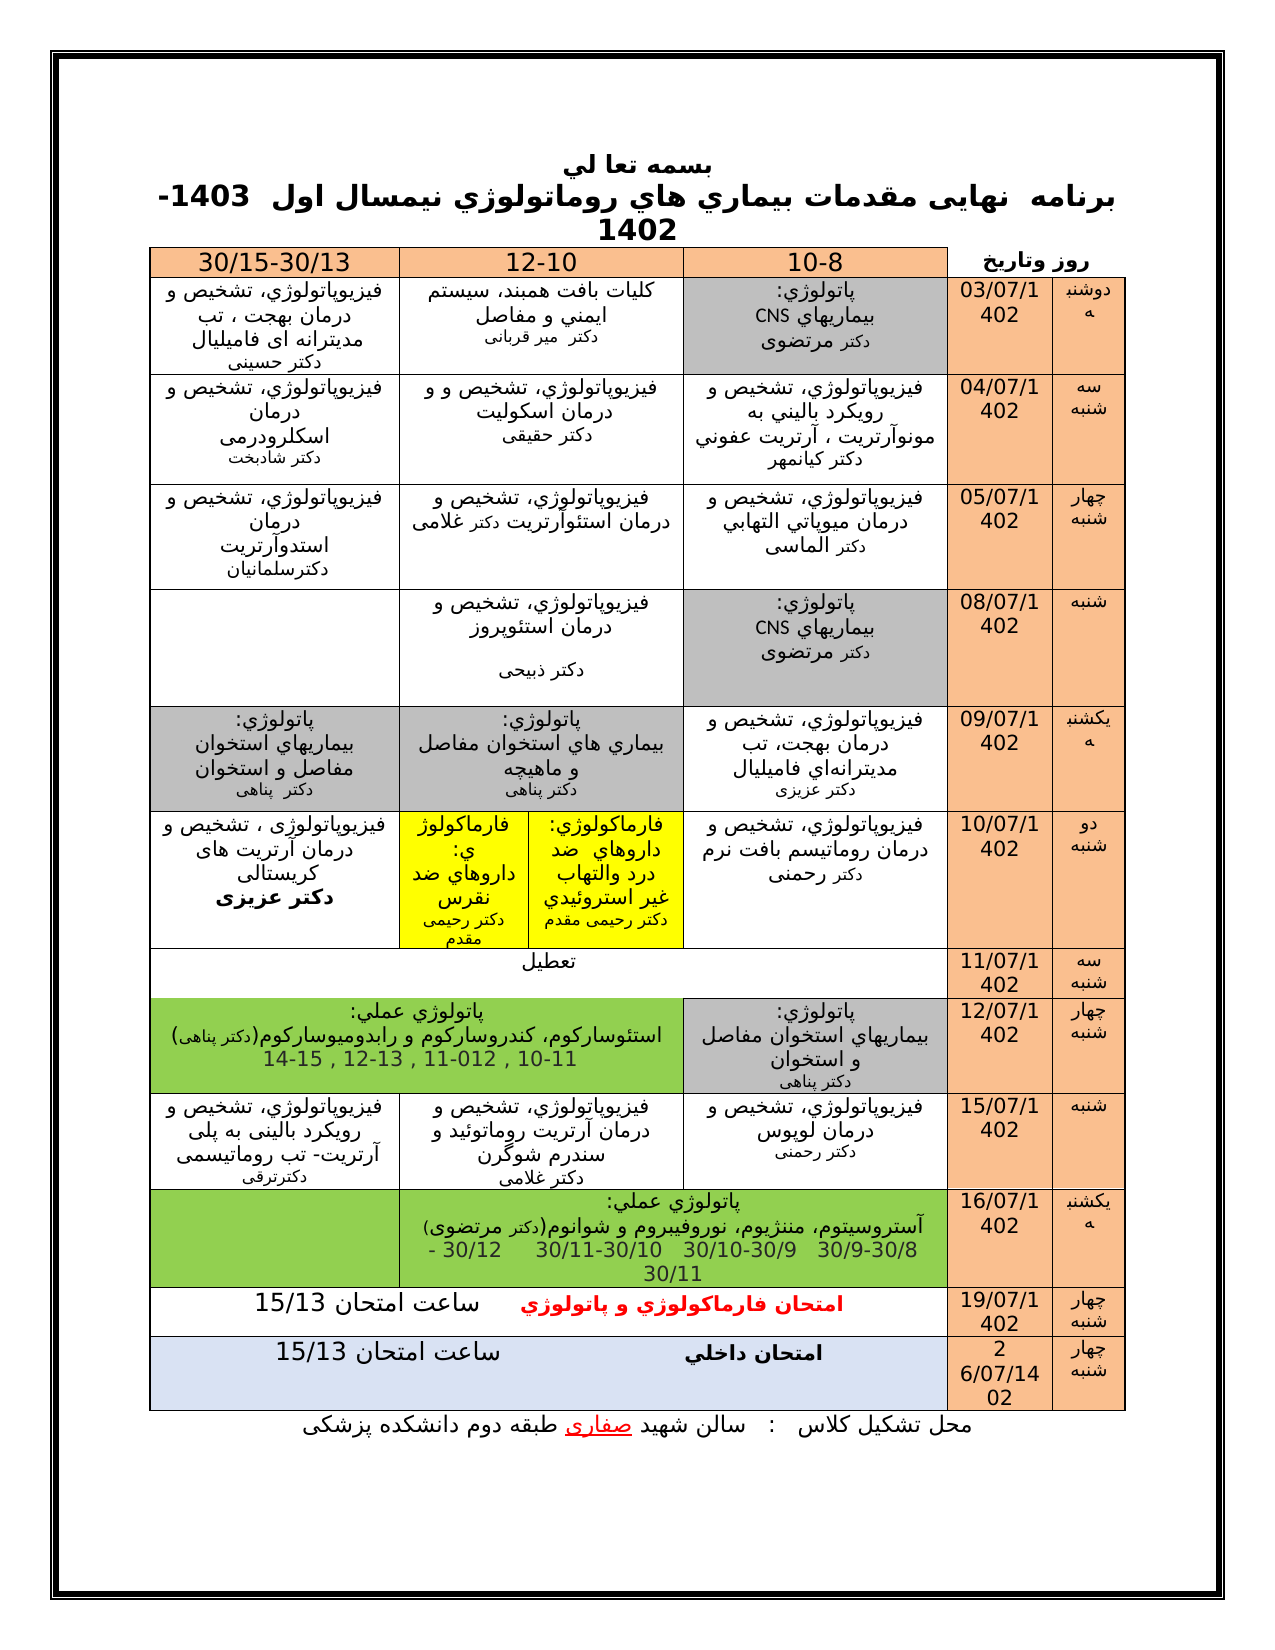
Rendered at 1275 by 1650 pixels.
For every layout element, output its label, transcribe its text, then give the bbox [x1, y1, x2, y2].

table_cell 11/07/1402 [948, 949, 1052, 998]
table_cell فيزيوپاتولوژي، تشخيص و درمان ميوپاتي التهابي دكتر الماسی [684, 485, 947, 589]
table_cell فيزيوپاتولوژي، ‌تشخيص و درمان استدوآرتریت دکترسلمانیان [151, 485, 399, 589]
table_cell فيزيوپاتولوژي، تشخيص و درمان لوپوس دكتر رحمنی [684, 1094, 947, 1188]
table_cell شنبه [1053, 590, 1124, 706]
table_cell فيزيوپاتولوژي، ‌تشخيص و رويكرد باليني به مونوآرتريت ، آرتريت عفوني دکتر کیانمهر [684, 375, 947, 484]
table_cell فيزيوپاتولوژي، ‌تشخيص و درمان بهجت ، تب مدیترانه ای فامیلیال دکتر حسینی [151, 278, 399, 374]
table_cell كليات بافت همبند، سيستم ايمني و مفاصل دكتر میر قربانی [400, 278, 683, 374]
table_cell فيزيوپاتولوژي، ‌تشخيص و درمان آرتریت روماتوئید و سندرم شوگرن دکتر غلامی [400, 1094, 683, 1188]
table_cell پاتولوژي: بيماري هاي استخوان مفاصل و ماهيچه دكتر پناهی [400, 707, 683, 811]
table_cell فيزيوپاتولوژي، تشخيص و درمان روماتیسم بافت نرم دكتر رحمنی [684, 812, 947, 948]
table_cell فيزيوپاتولوژي، تشخيص و درمان اسکلرودرمی دكتر شادبخت [151, 375, 399, 484]
table_cell پاتولوژي: بيماريهاي استخوان مفاصل و استخوان دکتر پناهی [151, 707, 399, 811]
table_header روز وتاريخ [948, 247, 1125, 277]
table_cell یکشنبه [1053, 707, 1124, 811]
table_cell دوشنبه [1053, 278, 1124, 374]
table_cell سه شنبه [1053, 375, 1124, 484]
table_cell پاتولوژي: بيماريهاي CNS دكتر مرتضوی [684, 278, 947, 374]
table_cell دو شنبه [1053, 812, 1124, 948]
table_cell پاتولوژي عملي: استئوساركوم، كندروساركوم و رابدوميوساركوم(دكتر پناهی) 10-11 , 11-012 , 12-13 , 14-15 [151, 998, 683, 1093]
table_cell 04/07/1402 [948, 375, 1052, 484]
table_cell فيزيوپاتولوژي، تشخيص و درمان استئوآرتريت دكتر غلامی [400, 485, 683, 589]
table_cell 19/07/1402 [948, 1288, 1052, 1336]
table_cell [151, 590, 399, 706]
table_cell فيزيوپاتولوژي، تشخيص و درمان بهجت، تب مديترانه‌اي فاميليال دكتر عزیزی [684, 707, 947, 811]
table_cell امتحان داخلي ساعت امتحان 15/13 [151, 1337, 947, 1410]
table_cell فیزیوپاتولوژی ، تشخیص و درمان آرتریت های کریستالی دکتر عزیزی [151, 812, 399, 948]
table_header 30/15-30/13 [151, 248, 399, 277]
text بسمه تعا لي [150, 150, 1125, 179]
table_cell 26/07/1402 [948, 1337, 1052, 1410]
table_cell 12/07/1402 [948, 999, 1052, 1093]
table_cell 15/07/1402 [948, 1094, 1052, 1188]
table_cell 03/07/1402 [948, 278, 1052, 374]
table_cell چهار شنبه [1053, 1288, 1124, 1336]
table_cell چهار شنبه [1053, 1337, 1124, 1410]
table_cell پاتولوژي عملي: آستروسيتوم، مننژيوم، نوروفيبروم و شوانوم(دكتر مرتضوی) 30/9-30/8 30/10-30/9 30/11-30/10 30/12 -30/11 [400, 1190, 947, 1287]
table_cell سه شنبه [1053, 949, 1124, 998]
table_cell [151, 1190, 399, 1287]
table_cell فيزيوپاتولوژي، تشخيص و و درمان اسکولیت دکتر حقیقی [400, 375, 683, 484]
table_cell فيزيوپاتولوژي، تشخيص و درمان استئوپروز دکتر ذبیحی [400, 590, 683, 706]
table_cell یکشنبه [1053, 1190, 1124, 1287]
table_cell چهار شنبه [1053, 999, 1124, 1093]
table_cell فيزيوپاتولوژي، تشخیص و رویکرد بالینی به پلی آرتریت- تب روماتیسمی دكترترقی [151, 1094, 399, 1188]
table_cell فارماکولوژي: داروهاي ضد نقرس دكتر رحیمی مقدم [400, 812, 528, 948]
text محل تشکیل کلاس : سالن شهید صفاری طبقه دوم دانشکده پزشکی [150, 1411, 1125, 1438]
table_header 10-8 [684, 248, 947, 277]
table_cell چهارشنبه [1053, 485, 1124, 589]
table_cell امتحان فارماکولوژي و پاتولوژي ساعت امتحان 15/13 [151, 1288, 947, 1336]
table_cell 09/07/1402 [948, 707, 1052, 811]
table_cell 08/07/1402 [948, 590, 1052, 706]
table_header 12-10 [400, 248, 683, 277]
table_cell پاتولوژي: بيماريهاي CNS دكتر مرتضوی [684, 590, 947, 706]
table_cell تعطیل [151, 949, 947, 998]
table_cell پاتولوژي: بيماريهاي استخوان مفاصل و استخوان دكتر پناهی [684, 999, 947, 1093]
table_cell شنبه [1053, 1094, 1124, 1188]
table_cell فارماکولوژي: داروهاي ضد درد والتهاب غير استروئيدي دكتر رحیمی مقدم [529, 812, 683, 948]
text برنامه نهایی مقدمات بيماري هاي روماتولوژي نيمسال اول 1403-1402 [150, 179, 1125, 247]
table_cell 16/07/1402 [948, 1190, 1052, 1287]
table_cell 10/07/1402 [948, 812, 1052, 948]
table_cell 05/07/1402 [948, 485, 1052, 589]
